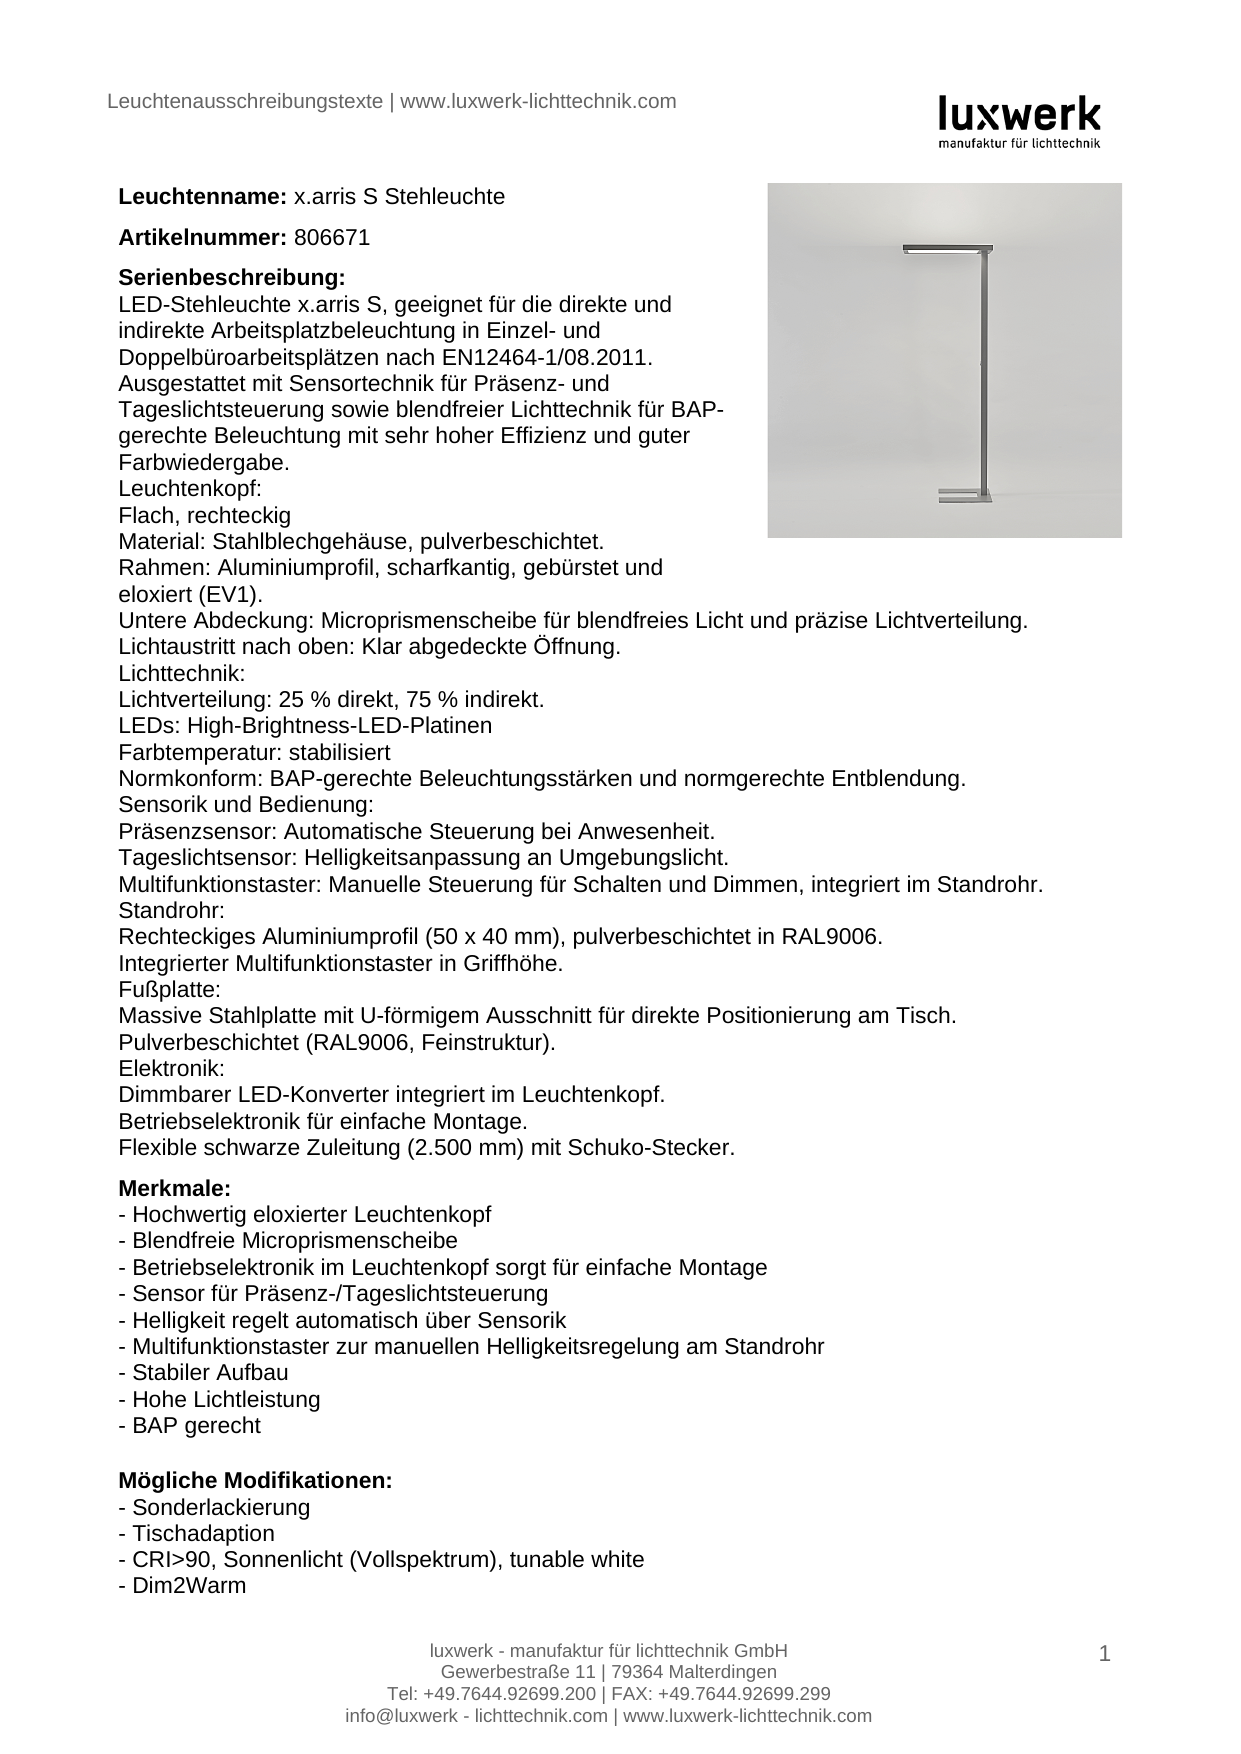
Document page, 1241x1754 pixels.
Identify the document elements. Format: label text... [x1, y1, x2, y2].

text Standrohr: [118, 897, 1122, 923]
text Dimmbarer LED-Konverter integriert im Leuchtenkopf. [118, 1081, 1122, 1108]
text - Hohe Lichtleistung [118, 1386, 1122, 1412]
text Untere Abdeckung: Microprismenscheibe für blendfreies Licht und präzise Lichtverteilung. [118, 607, 1122, 633]
text LEDs: High-Brightness-LED-Platinen [118, 712, 1122, 739]
text Massive Stahlplatte mit U-förmigem Ausschnitt für direkte Positionierung am Tisch. [118, 1002, 1122, 1029]
text Normkonform: BAP-gerechte Beleuchtungsstärken und normgerechte Entblendung. [118, 765, 1122, 791]
text Flach, rechteckig [118, 502, 767, 528]
text Leuchtenname: x.arris S Stehleuchte Artikelnummer: 806671 Serienbeschreibung: LED-Stehleuchte x.arris S, geeignet für die direkte und indirekte Arbeitsplatzbeleuchtung in Einzel- und Doppelbüroarbeitsplätzen nach EN12464-1/08.2011. Ausgestattet mit Sensortechnik für Präsenz- und Tageslichtsteuerung sowie blendfreier Lichttechnik für BAP-gerechte Beleuchtung mit sehr hoher Effizienz und guter Farbwiedergabe. [118, 183, 767, 475]
text - Blendfreie Microprismenscheibe [118, 1227, 1122, 1254]
text - Sensor für Präsenz-/Tageslichtsteuerung [118, 1280, 1122, 1307]
text Lichtaustritt nach oben: Klar abgedeckte Öffnung. [118, 633, 1122, 660]
text Betriebselektronik für einfache Montage. [118, 1108, 1122, 1134]
text - Dim2Warm [118, 1572, 1122, 1599]
text Rechteckiges Aluminiumprofil (50 x 40 mm), pulverbeschichtet in RAL9006. [118, 923, 1122, 949]
text Pulverbeschichtet (RAL9006, Feinstruktur). [118, 1029, 1122, 1055]
text - Multifunktionstaster zur manuellen Helligkeitsregelung am Standrohr [118, 1333, 1122, 1359]
text Integrierter Multifunktionstaster in Griffhöhe. [118, 949, 1122, 976]
text Sensorik und Bedienung: [118, 791, 1122, 818]
text Leuchtenkopf: [118, 475, 767, 502]
text Multifunktionstaster: Manuelle Steuerung für Schalten und Dimmen, integriert im Standrohr. [118, 871, 1122, 897]
text Material: Stahlblechgehäuse, pulverbeschichtet. [118, 528, 1122, 554]
text Fußplatte: [118, 976, 1122, 1002]
text - CRI>90, Sonnenlicht (Vollspektrum), tunable white [118, 1546, 1122, 1572]
text Farbtemperatur: stabilisiert [118, 739, 1122, 765]
text Lichtverteilung: 25 % direkt, 75 % indirekt. [118, 686, 1122, 712]
text - Betriebselektronik im Leuchtenkopf sorgt für einfache Montage [118, 1254, 1122, 1280]
text Mögliche Modifikationen: - Sonderlackierung [118, 1438, 1122, 1520]
text - BAP gerecht [118, 1412, 1122, 1438]
text - Tischadaption [118, 1520, 1122, 1546]
text Tageslichtsensor: Helligkeitsanpassung an Umgebungslicht. [118, 844, 1122, 871]
text - Stabiler Aufbau [118, 1359, 1122, 1386]
text Präsenzsensor: Automatische Steuerung bei Anwesenheit. [118, 818, 1122, 844]
text Flexible schwarze Zuleitung (2.500 mm) mit Schuko-Stecker. Merkmale: - Hochwertig eloxierter Leuchtenkopf [118, 1134, 1122, 1227]
text - Helligkeit regelt automatisch über Sensorik [118, 1307, 1122, 1333]
text Lichttechnik: [118, 660, 1122, 686]
text Rahmen: Aluminiumprofil, scharfkantig, gebürstet und eloxiert (EV1). [118, 554, 1122, 607]
text Elektronik: [118, 1055, 1122, 1081]
